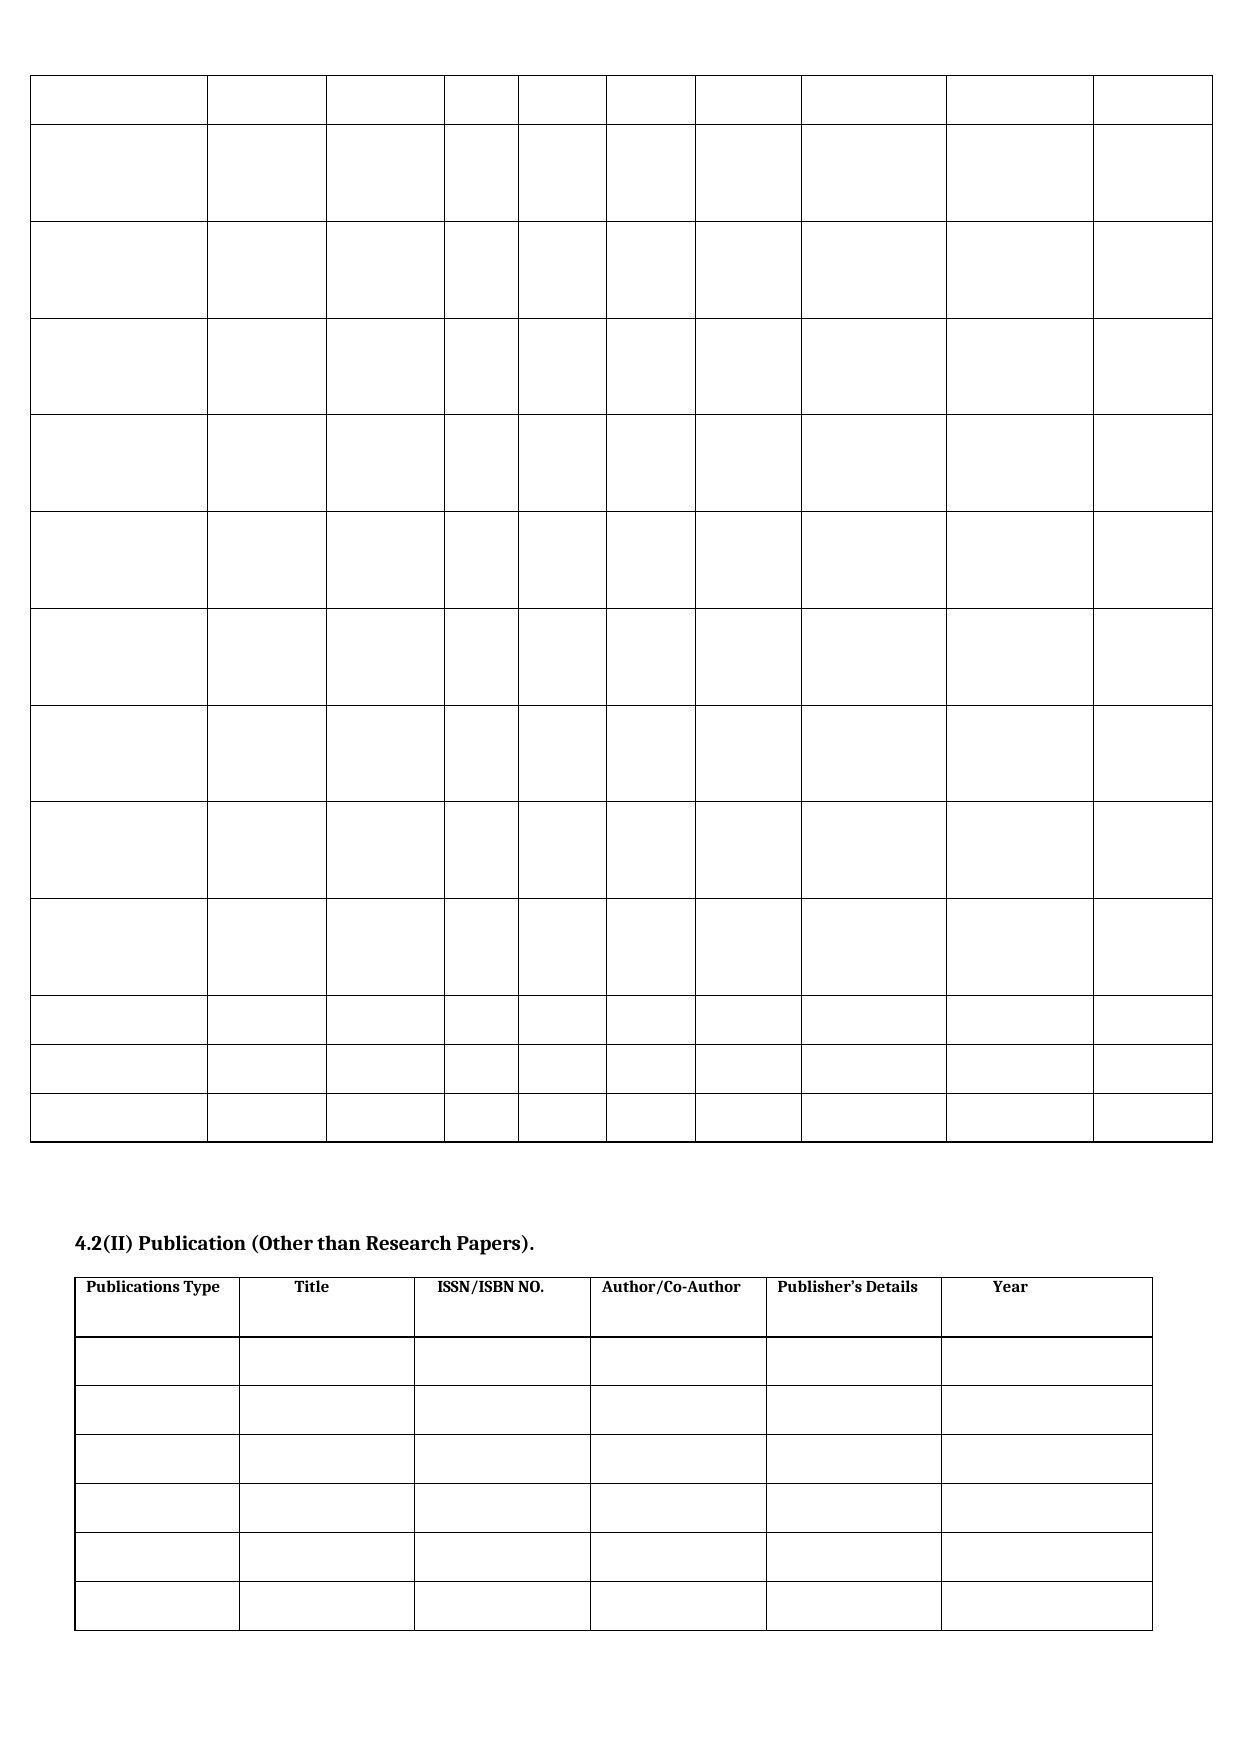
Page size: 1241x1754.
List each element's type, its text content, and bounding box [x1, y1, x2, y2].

table_cell [415, 1484, 590, 1532]
table_cell [767, 1338, 941, 1385]
table_cell [802, 125, 946, 221]
table_cell [802, 802, 946, 898]
table_cell [591, 1338, 766, 1385]
table_cell [947, 802, 1093, 898]
table_cell [327, 609, 444, 704]
table_cell [445, 222, 518, 317]
table_cell [208, 319, 326, 414]
table_cell [942, 1338, 1152, 1385]
table_cell [696, 802, 801, 898]
table_cell [1094, 706, 1212, 801]
table_cell [947, 222, 1093, 317]
table_cell [607, 415, 695, 511]
table_cell [947, 996, 1093, 1044]
table_cell [76, 1435, 239, 1483]
table_cell [696, 76, 801, 124]
table_cell [76, 1484, 239, 1532]
table_cell [76, 1582, 239, 1629]
table_cell [607, 996, 695, 1044]
table_cell [327, 1094, 444, 1141]
table_cell [327, 319, 444, 414]
table_cell [802, 996, 946, 1044]
table_cell [696, 996, 801, 1044]
table_cell [802, 76, 946, 124]
table_header Publications Type [76, 1278, 239, 1336]
table_cell [327, 1045, 444, 1092]
table_cell [942, 1582, 1152, 1629]
table_cell [240, 1582, 414, 1629]
table_cell [208, 1094, 326, 1141]
table_cell [327, 415, 444, 511]
table_cell [415, 1582, 590, 1629]
table_cell [445, 76, 518, 124]
table_cell [802, 706, 946, 801]
table_header Publisher’s Details [767, 1278, 941, 1336]
table_cell [1094, 222, 1212, 317]
table_cell [31, 899, 207, 995]
table_cell [947, 512, 1093, 608]
table_cell [415, 1533, 590, 1581]
table_cell [240, 1338, 414, 1385]
table_cell [445, 415, 518, 511]
table_cell [607, 222, 695, 317]
table_cell [767, 1533, 941, 1581]
table_header Author/Co-Author [591, 1278, 766, 1336]
table_cell [607, 125, 695, 221]
table_cell [208, 609, 326, 704]
table_cell [415, 1338, 590, 1385]
table_cell [327, 512, 444, 608]
table_cell [696, 319, 801, 414]
table_cell [802, 609, 946, 704]
table_cell [208, 802, 326, 898]
table_cell [1094, 1094, 1212, 1141]
table_cell [76, 1338, 239, 1385]
table_cell [519, 222, 606, 317]
table_cell [802, 899, 946, 995]
table_cell [519, 996, 606, 1044]
table_cell [942, 1386, 1152, 1434]
table_cell [327, 76, 444, 124]
table_cell [240, 1435, 414, 1483]
table_cell [31, 1045, 207, 1092]
table_cell [31, 512, 207, 608]
table_cell [31, 609, 207, 704]
table_cell [767, 1435, 941, 1483]
table_cell [445, 996, 518, 1044]
table_cell [31, 222, 207, 317]
table_cell [696, 899, 801, 995]
table_header Year [942, 1278, 1152, 1336]
table_cell [208, 996, 326, 1044]
table_cell [519, 706, 606, 801]
table_cell [1094, 802, 1212, 898]
table_cell [696, 1094, 801, 1141]
table_cell [327, 125, 444, 221]
table_cell [1094, 512, 1212, 608]
table_cell [802, 1045, 946, 1092]
table_cell [31, 802, 207, 898]
table_cell [445, 609, 518, 704]
table_cell [240, 1386, 414, 1434]
table_cell [802, 319, 946, 414]
table_cell [607, 512, 695, 608]
table_cell [240, 1533, 414, 1581]
table_cell [591, 1386, 766, 1434]
table_cell [445, 319, 518, 414]
table_cell [519, 76, 606, 124]
table_cell [1094, 415, 1212, 511]
table_cell [947, 899, 1093, 995]
table_cell [607, 76, 695, 124]
table_cell [1094, 76, 1212, 124]
table_cell [1094, 609, 1212, 704]
table_cell [76, 1386, 239, 1434]
table_cell [942, 1435, 1152, 1483]
table_cell [1094, 125, 1212, 221]
table_cell [947, 319, 1093, 414]
table_cell [519, 1045, 606, 1092]
table_header ISSN/ISBN NO. [415, 1278, 590, 1336]
table_cell [208, 512, 326, 608]
table_cell [240, 1484, 414, 1532]
table_cell [415, 1386, 590, 1434]
table_cell [607, 609, 695, 704]
table_cell [591, 1484, 766, 1532]
table_cell [31, 996, 207, 1044]
table_cell [696, 125, 801, 221]
table_cell [767, 1582, 941, 1629]
text 4.2(II) Publication (Other than Research Papers). [75, 1232, 1165, 1256]
table_cell [696, 1045, 801, 1092]
table_cell [942, 1533, 1152, 1581]
table_cell [591, 1435, 766, 1483]
table_cell [31, 319, 207, 414]
table_cell [1094, 319, 1212, 414]
table_cell [31, 1094, 207, 1141]
table_header Title [240, 1278, 414, 1336]
table_cell [31, 76, 207, 124]
table_cell [607, 802, 695, 898]
table_cell [696, 609, 801, 704]
table_cell [519, 802, 606, 898]
table_cell [208, 1045, 326, 1092]
table_cell [607, 899, 695, 995]
table_cell [607, 319, 695, 414]
table_cell [802, 1094, 946, 1141]
table_cell [445, 706, 518, 801]
table_cell [208, 222, 326, 317]
table_cell [327, 802, 444, 898]
table_cell [607, 1094, 695, 1141]
table_cell [327, 996, 444, 1044]
table_cell [327, 706, 444, 801]
table_cell [208, 899, 326, 995]
table_cell [445, 1045, 518, 1092]
table_cell [947, 706, 1093, 801]
table_cell [76, 1533, 239, 1581]
table_cell [591, 1533, 766, 1581]
table_cell [519, 899, 606, 995]
table_cell [415, 1435, 590, 1483]
table_cell [947, 609, 1093, 704]
table_cell [947, 1045, 1093, 1092]
table_cell [696, 222, 801, 317]
table_cell [947, 125, 1093, 221]
table_cell [208, 415, 326, 511]
table_cell [208, 76, 326, 124]
table_cell [942, 1484, 1152, 1532]
table_cell [767, 1386, 941, 1434]
table_cell [607, 706, 695, 801]
table_cell [519, 319, 606, 414]
table_cell [31, 125, 207, 221]
table_cell [445, 512, 518, 608]
table_cell [696, 415, 801, 511]
table_cell [445, 1094, 518, 1141]
table_cell [327, 899, 444, 995]
table_cell [519, 512, 606, 608]
table_cell [947, 415, 1093, 511]
table_cell [696, 706, 801, 801]
table_cell [519, 609, 606, 704]
table_cell [1094, 1045, 1212, 1092]
table_cell [1094, 899, 1212, 995]
table_cell [445, 899, 518, 995]
table_cell [591, 1582, 766, 1629]
table_cell [31, 706, 207, 801]
table_cell [519, 1094, 606, 1141]
table_cell [208, 706, 326, 801]
table_cell [947, 76, 1093, 124]
table_cell [445, 125, 518, 221]
table_cell [327, 222, 444, 317]
table_cell [947, 1094, 1093, 1141]
table_cell [1094, 996, 1212, 1044]
table_cell [802, 222, 946, 317]
table_cell [445, 802, 518, 898]
table_cell [696, 512, 801, 608]
table_cell [519, 125, 606, 221]
table_cell [802, 512, 946, 608]
table_cell [607, 1045, 695, 1092]
table_cell [802, 415, 946, 511]
table_cell [208, 125, 326, 221]
table_cell [767, 1484, 941, 1532]
table_cell [31, 415, 207, 511]
table_cell [519, 415, 606, 511]
